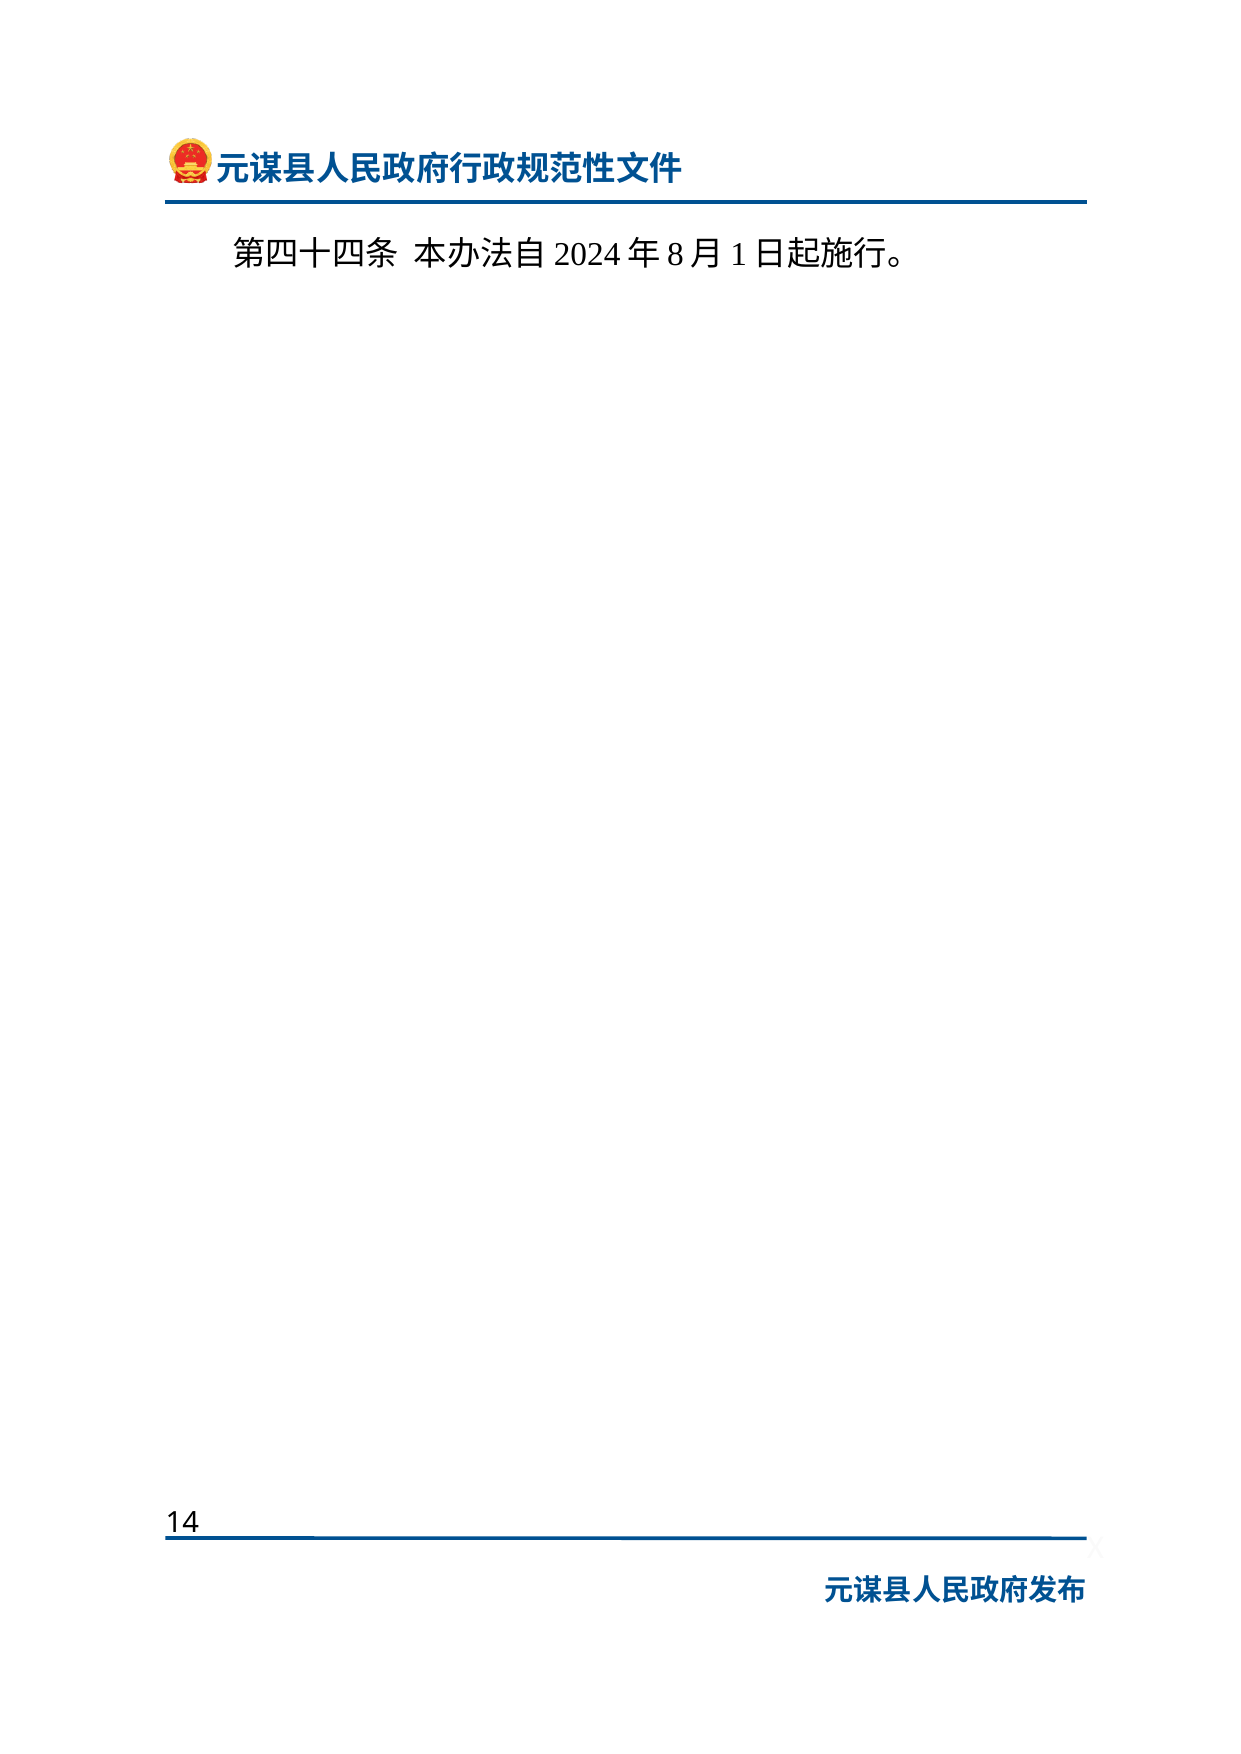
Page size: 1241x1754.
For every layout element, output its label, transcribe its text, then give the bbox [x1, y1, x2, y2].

text 第四十四条 本办法自2024年8月1日起施行。 [165, 219, 1087, 284]
picture [165, 136, 216, 187]
